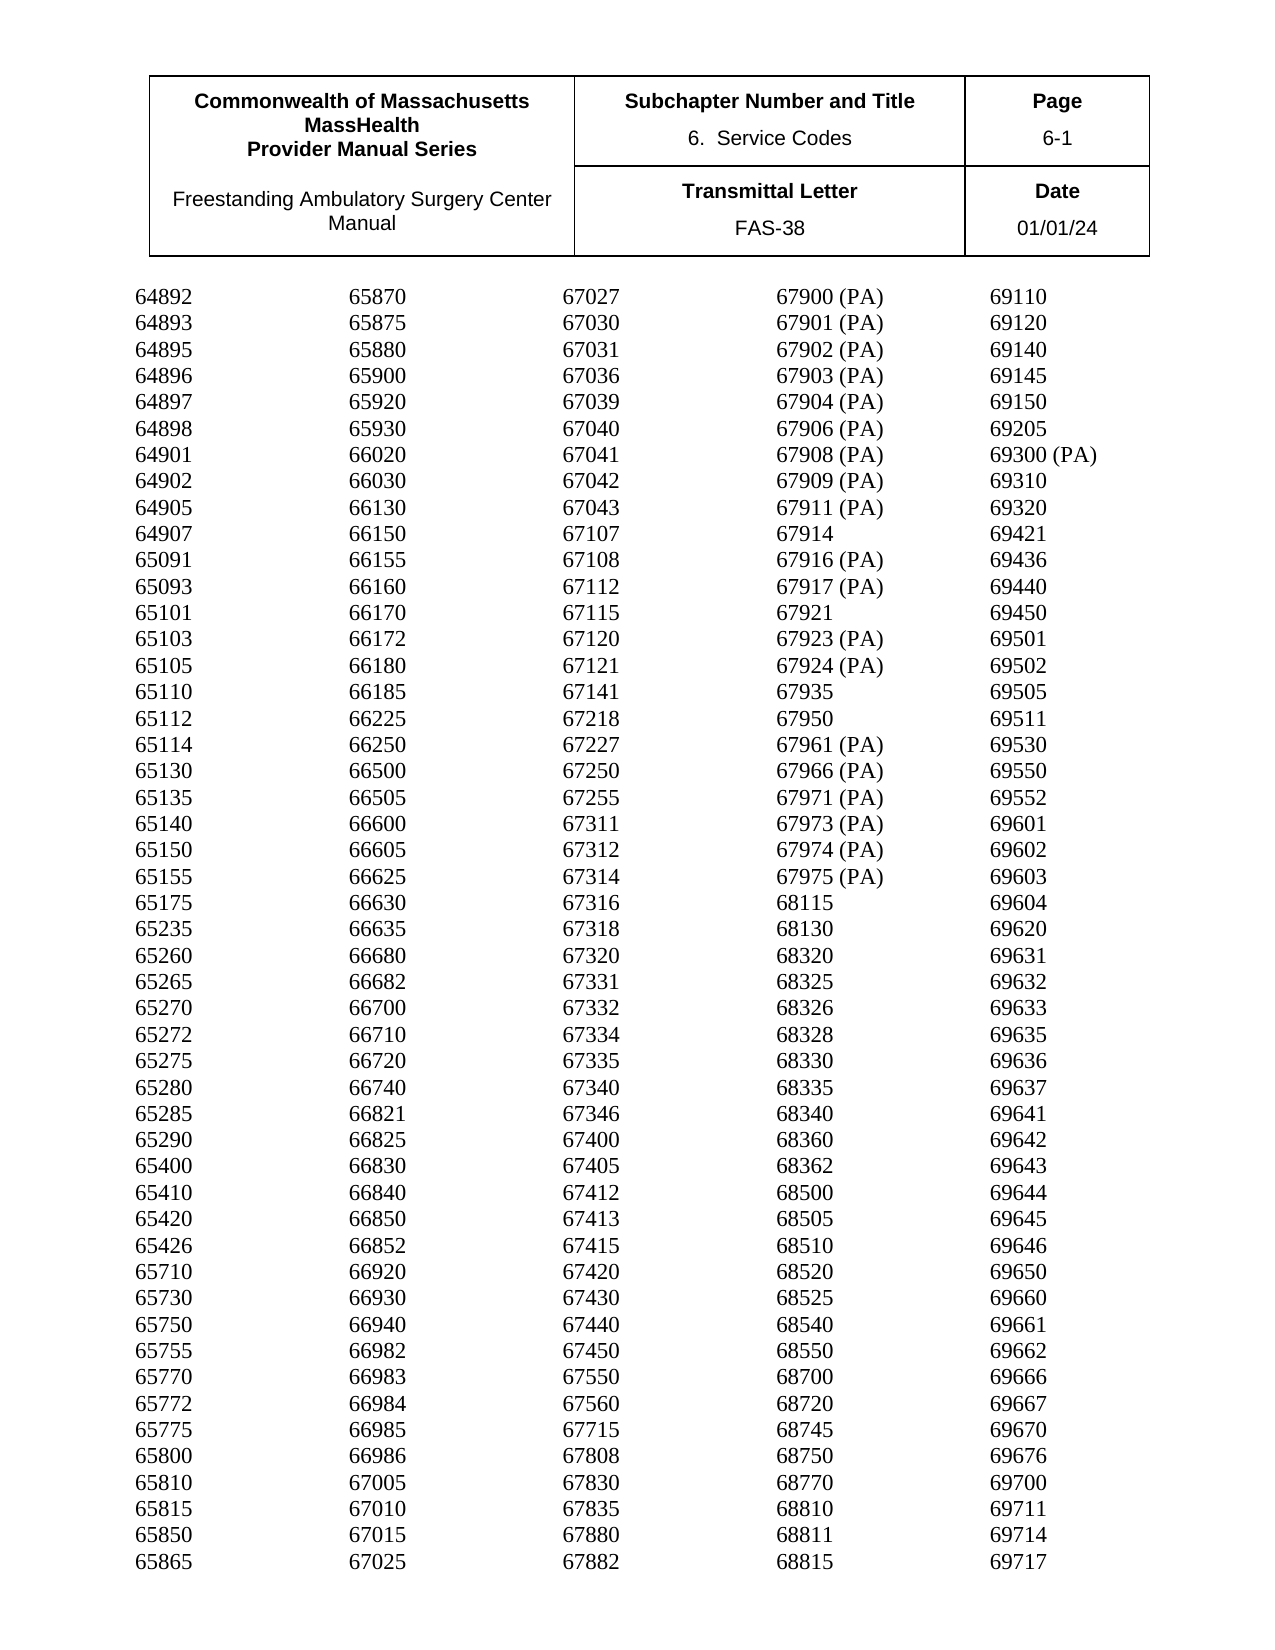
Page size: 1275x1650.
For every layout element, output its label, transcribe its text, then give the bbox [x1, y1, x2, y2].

text 64902 [135, 467, 285, 494]
text 64893 [135, 309, 285, 336]
text 66160 [349, 573, 499, 599]
text 65130 [135, 757, 285, 784]
text 66170 [349, 599, 499, 626]
text 67115 [562, 599, 713, 626]
text 65880 [349, 336, 499, 362]
text 65775 [135, 1416, 285, 1442]
text 66635 [349, 915, 499, 942]
text 65755 [135, 1337, 285, 1363]
text 67041 [562, 441, 713, 467]
text 65285 [135, 1100, 285, 1126]
text 65875 [349, 309, 499, 336]
text 65810 [135, 1469, 285, 1495]
text 67027 [562, 283, 713, 309]
text 67121 [562, 652, 713, 678]
text 65930 [349, 415, 499, 441]
text 66130 [349, 494, 499, 520]
text 65400 [135, 1153, 285, 1179]
text 65110 [135, 678, 285, 704]
text 65112 [135, 704, 285, 731]
text 65105 [135, 652, 285, 678]
text 66630 [349, 889, 499, 915]
text 67010 [349, 1495, 499, 1522]
text 66840 [349, 1179, 499, 1205]
text 66920 [349, 1258, 499, 1284]
text 65091 [135, 546, 285, 573]
text 66625 [349, 863, 499, 889]
text 66720 [349, 1047, 499, 1073]
text 66030 [349, 467, 499, 494]
text 65235 [135, 915, 285, 942]
text 64892 [135, 283, 285, 309]
text 67108 [562, 546, 713, 573]
text 66982 [349, 1337, 499, 1363]
text 67025 [349, 1548, 499, 1574]
text 66605 [349, 836, 499, 863]
text 67042 [562, 467, 713, 494]
text 66155 [349, 546, 499, 573]
text 66940 [349, 1311, 499, 1337]
text 67031 [562, 336, 713, 362]
text 65770 [135, 1363, 285, 1390]
text 67112 [562, 573, 713, 599]
text 65265 [135, 968, 285, 994]
text 65750 [135, 1311, 285, 1337]
text 65800 [135, 1442, 285, 1469]
text 67043 [562, 494, 713, 520]
text 66983 [349, 1363, 499, 1390]
text 65280 [135, 1073, 285, 1100]
text 66821 [349, 1100, 499, 1126]
text 64895 [135, 336, 285, 362]
text 66500 [349, 757, 499, 784]
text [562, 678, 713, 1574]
text 66250 [349, 731, 499, 757]
text 65093 [135, 573, 285, 599]
text 65900 [349, 362, 499, 388]
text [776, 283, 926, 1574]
text 65815 [135, 1495, 285, 1522]
text 64896 [135, 362, 285, 388]
text 67107 [562, 520, 713, 546]
text 65275 [135, 1047, 285, 1073]
text 67030 [562, 309, 713, 336]
text 65135 [135, 784, 285, 810]
text 65410 [135, 1179, 285, 1205]
text 65850 [135, 1522, 285, 1548]
text 66852 [349, 1232, 499, 1258]
text 66710 [349, 1021, 499, 1047]
text 66985 [349, 1416, 499, 1442]
text 66185 [349, 678, 499, 704]
text 64907 [135, 520, 285, 546]
text 66172 [349, 626, 499, 652]
text 66600 [349, 810, 499, 836]
text 64901 [135, 441, 285, 467]
text 65101 [135, 599, 285, 626]
text 65270 [135, 994, 285, 1021]
text 67036 [562, 362, 713, 388]
text 66020 [349, 441, 499, 467]
text 66930 [349, 1284, 499, 1311]
text 66740 [349, 1073, 499, 1100]
text 66680 [349, 942, 499, 968]
text 64898 [135, 415, 285, 441]
text 65870 [349, 283, 499, 309]
text 66986 [349, 1442, 499, 1469]
text 66225 [349, 704, 499, 731]
text 64897 [135, 388, 285, 415]
text 66180 [349, 652, 499, 678]
text 65730 [135, 1284, 285, 1311]
text 66700 [349, 994, 499, 1021]
text 66830 [349, 1153, 499, 1179]
text 65272 [135, 1021, 285, 1047]
text 66850 [349, 1205, 499, 1232]
text 65920 [349, 388, 499, 415]
text 65772 [135, 1390, 285, 1416]
text 65155 [135, 863, 285, 889]
text 66825 [349, 1126, 499, 1153]
text 65114 [135, 731, 285, 757]
text 65420 [135, 1205, 285, 1232]
text 67120 [562, 626, 713, 652]
text 65175 [135, 889, 285, 915]
text 67005 [349, 1469, 499, 1495]
text 65865 [135, 1548, 285, 1574]
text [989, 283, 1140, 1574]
text 65426 [135, 1232, 285, 1258]
text 65710 [135, 1258, 285, 1284]
text 65103 [135, 626, 285, 652]
text 66150 [349, 520, 499, 546]
text 64905 [135, 494, 285, 520]
text 66984 [349, 1390, 499, 1416]
text 65260 [135, 942, 285, 968]
text 66505 [349, 784, 499, 810]
text 67040 [562, 415, 713, 441]
text 65150 [135, 836, 285, 863]
text 66682 [349, 968, 499, 994]
text 65140 [135, 810, 285, 836]
text 67039 [562, 388, 713, 415]
text 67015 [349, 1522, 499, 1548]
text 65290 [135, 1126, 285, 1153]
